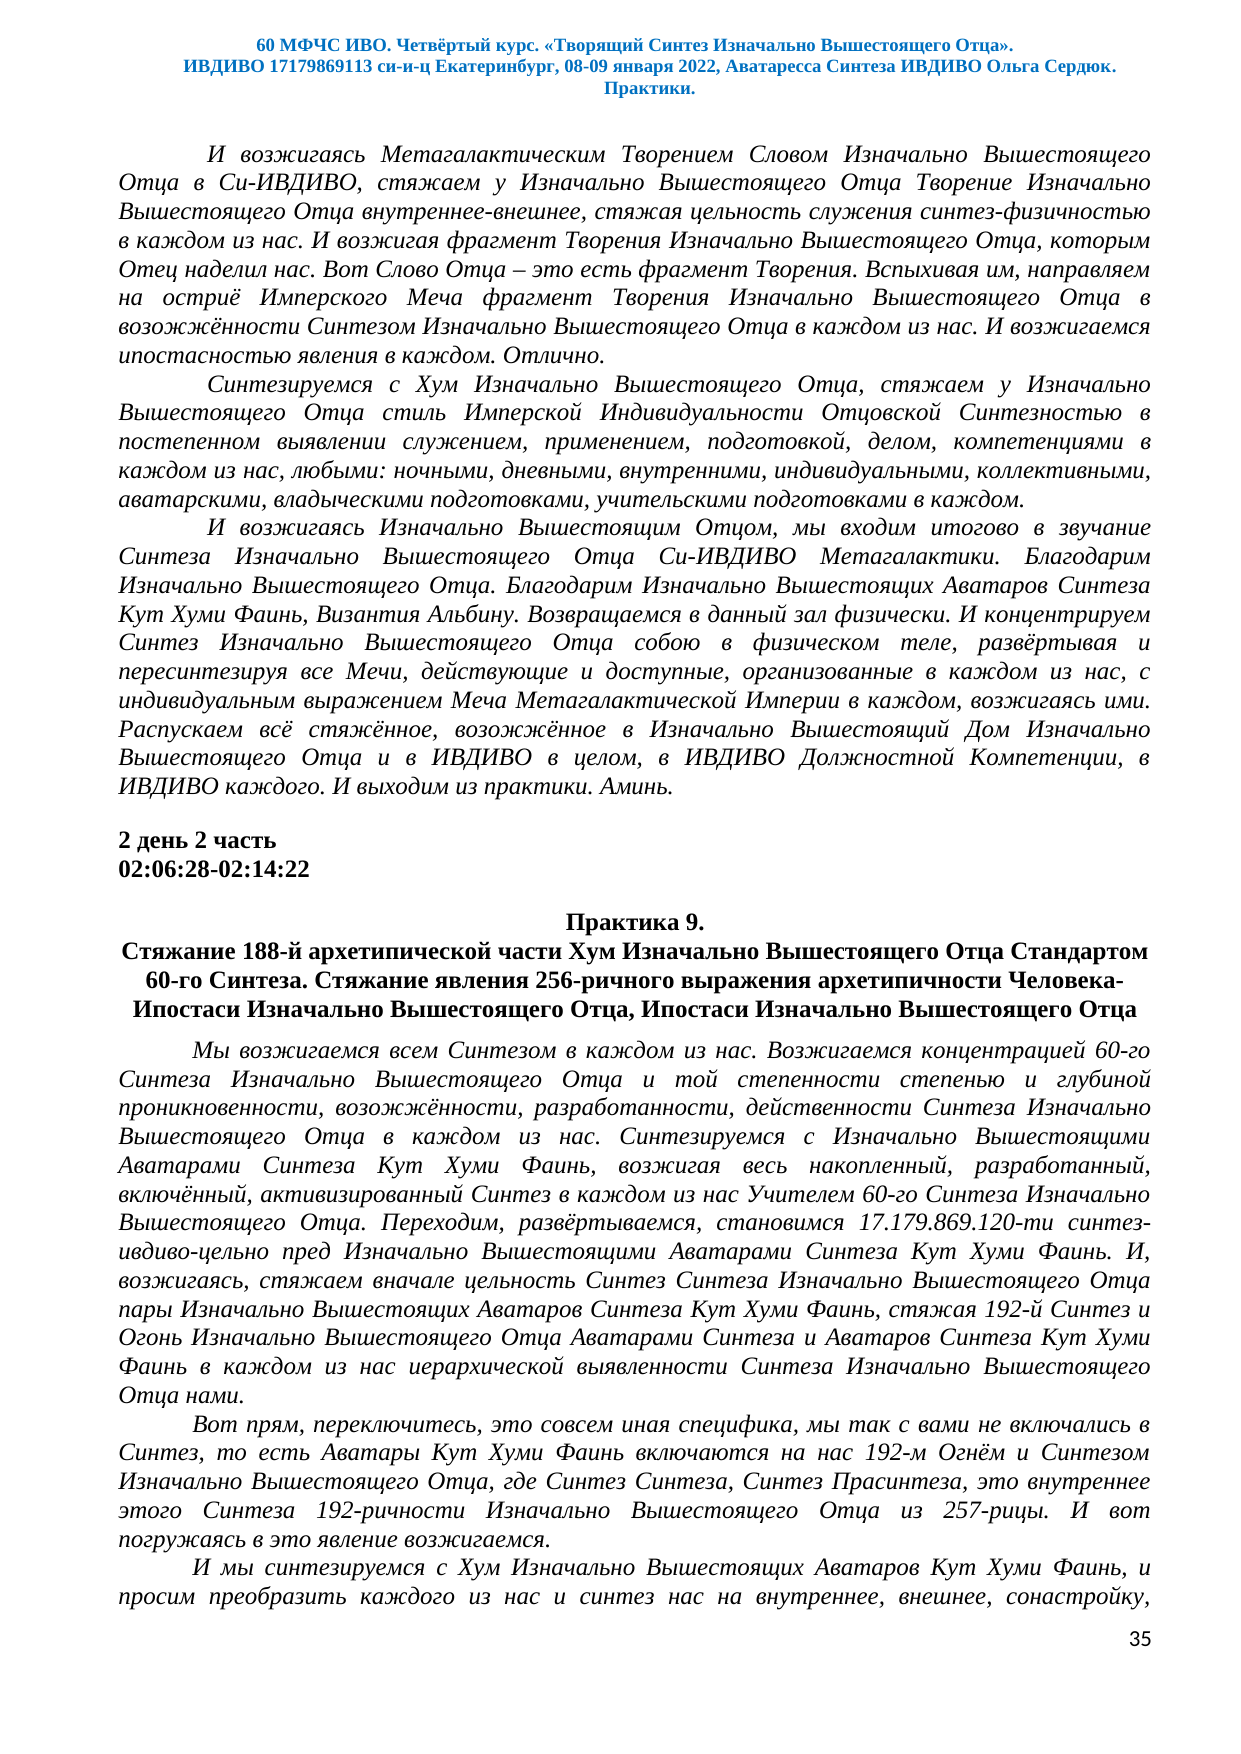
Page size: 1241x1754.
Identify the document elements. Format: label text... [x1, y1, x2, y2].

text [118, 1552, 1152, 1610]
text И возжигаясь Изначально Вышестоящим Отцом, мы входим итогово в звучание Синтеза Изначально Вышестоящего Отца Си-ИВДИВО Метагалактики. Благодарим Изначально Вышестоящего Отца. Благодарим Изначально Вышестоящих Аватаров Синтеза Кут Хуми Фаинь, Византия Альбину. Возвращаемся в данный зал физически. И концентрируем Синтез Изначально Вышестоящего Отца собою в физическом теле, развёртывая и пересинтезируя все Мечи, действующие и доступные, организованные в каждом из нас, с индивидуальным выражением Меча Метагалактической Империи в каждом, возжигаясь ими. Распускаем всё стяжённое, возожжённое в Изначально Вышестоящий Дом Изначально Вышестоящего Отца и в ИВДИВО в целом, в ИВДИВО Должностной Компетенции, в ИВДИВО каждого. И выходим из практики. Аминь. [118, 512, 1152, 800]
text Синтезируемся с Хум Изначально Вышестоящего Отца, стяжаем у Изначально Вышестоящего Отца стиль Имперской Индивидуальности Отцовской Синтезностью в постепенном выявлении служением, применением, подготовкой, делом, компетенциями в каждом из нас, любыми: ночными, дневными, внутренними, индивидуальными, коллективными, аватарскими, владыческими подготовками, учительскими подготовками в каждом. [118, 369, 1152, 512]
text И возжигаясь Метагалактическим Творением Словом Изначально Вышестоящего Отца в Си-ИВДИВО, стяжаем у Изначально Вышестоящего Отца Творение Изначально Вышестоящего Отца внутреннее-внешнее, стяжая цельность служения синтез-физичностью в каждом из нас. И возжигая фрагмент Творения Изначально Вышестоящего Отца, которым Отец наделил нас. Вот Слово Отца – это есть фрагмент Творения. Вспыхивая им, направляем на остриё Имперского Меча фрагмент Творения Изначально Вышестоящего Отца в возожжённости Синтезом Изначально Вышестоящего Отца в каждом из нас. И возжигаемся ипостасностью явления в каждом. Отлично. [118, 139, 1152, 369]
text 2 день 2 часть [118, 825, 1152, 854]
text Мы возжигаемся всем Синтезом в каждом из нас. Возжигаемся концентрацией 60-го Синтеза Изначально Вышестоящего Отца и той степенности степенью и глубиной проникновенности, возожжённости, разработанности, действенности Синтеза Изначально Вышестоящего Отца в каждом из нас. Синтезируемся с Изначально Вышестоящими Аватарами Синтеза Кут Хуми Фаинь, возжигая весь накопленный, разработанный, включённый, активизированный Синтез в каждом из нас Учителем 60-го Синтеза Изначально Вышестоящего Отца. Переходим, развёртываемся, становимся 17.179.869.120-ти синтез-ивдиво-цельно пред Изначально Вышестоящими Аватарами Синтеза Кут Хуми Фаинь. И, возжигаясь, стяжаем вначале цельность Синтез Синтеза Изначально Вышестоящего Отца пары Изначально Вышестоящих Аватаров Синтеза Кут Хуми Фаинь, стяжая 192-й Синтез и Огонь Изначально Вышестоящего Отца Аватарами Синтеза и Аватаров Синтеза Кут Хуми Фаинь в каждом из нас иерархической выявленности Синтеза Изначально Вышестоящего Отца нами. [118, 1035, 1152, 1409]
text Вот прям, переключитесь, это совсем иная специфика, мы так с вами не включались в Синтез, то есть Аватары Кут Хуми Фаинь включаются на нас 192-м Огнём и Синтезом Изначально Вышестоящего Отца, где Синтез Синтеза, Синтез Прасинтеза, это внутреннее этого Синтеза 192-ричности Изначально Вышестоящего Отца из 257-рицы. И вот погружаясь в это явление возжигаемся. [118, 1409, 1152, 1552]
text 02:06:28-02:14:22 [118, 854, 1152, 882]
subtitle Практика 9. Стяжание 188-й архетипической части Хум Изначально Вышестоящего Отца Стандартом 60-го Синтеза. Стяжание явления 256-ричного выражения архетипичности Человека-Ипостаси Изначально Вышестоящего Отца, Ипостаси Изначально Вышестоящего Отца [118, 907, 1152, 1022]
